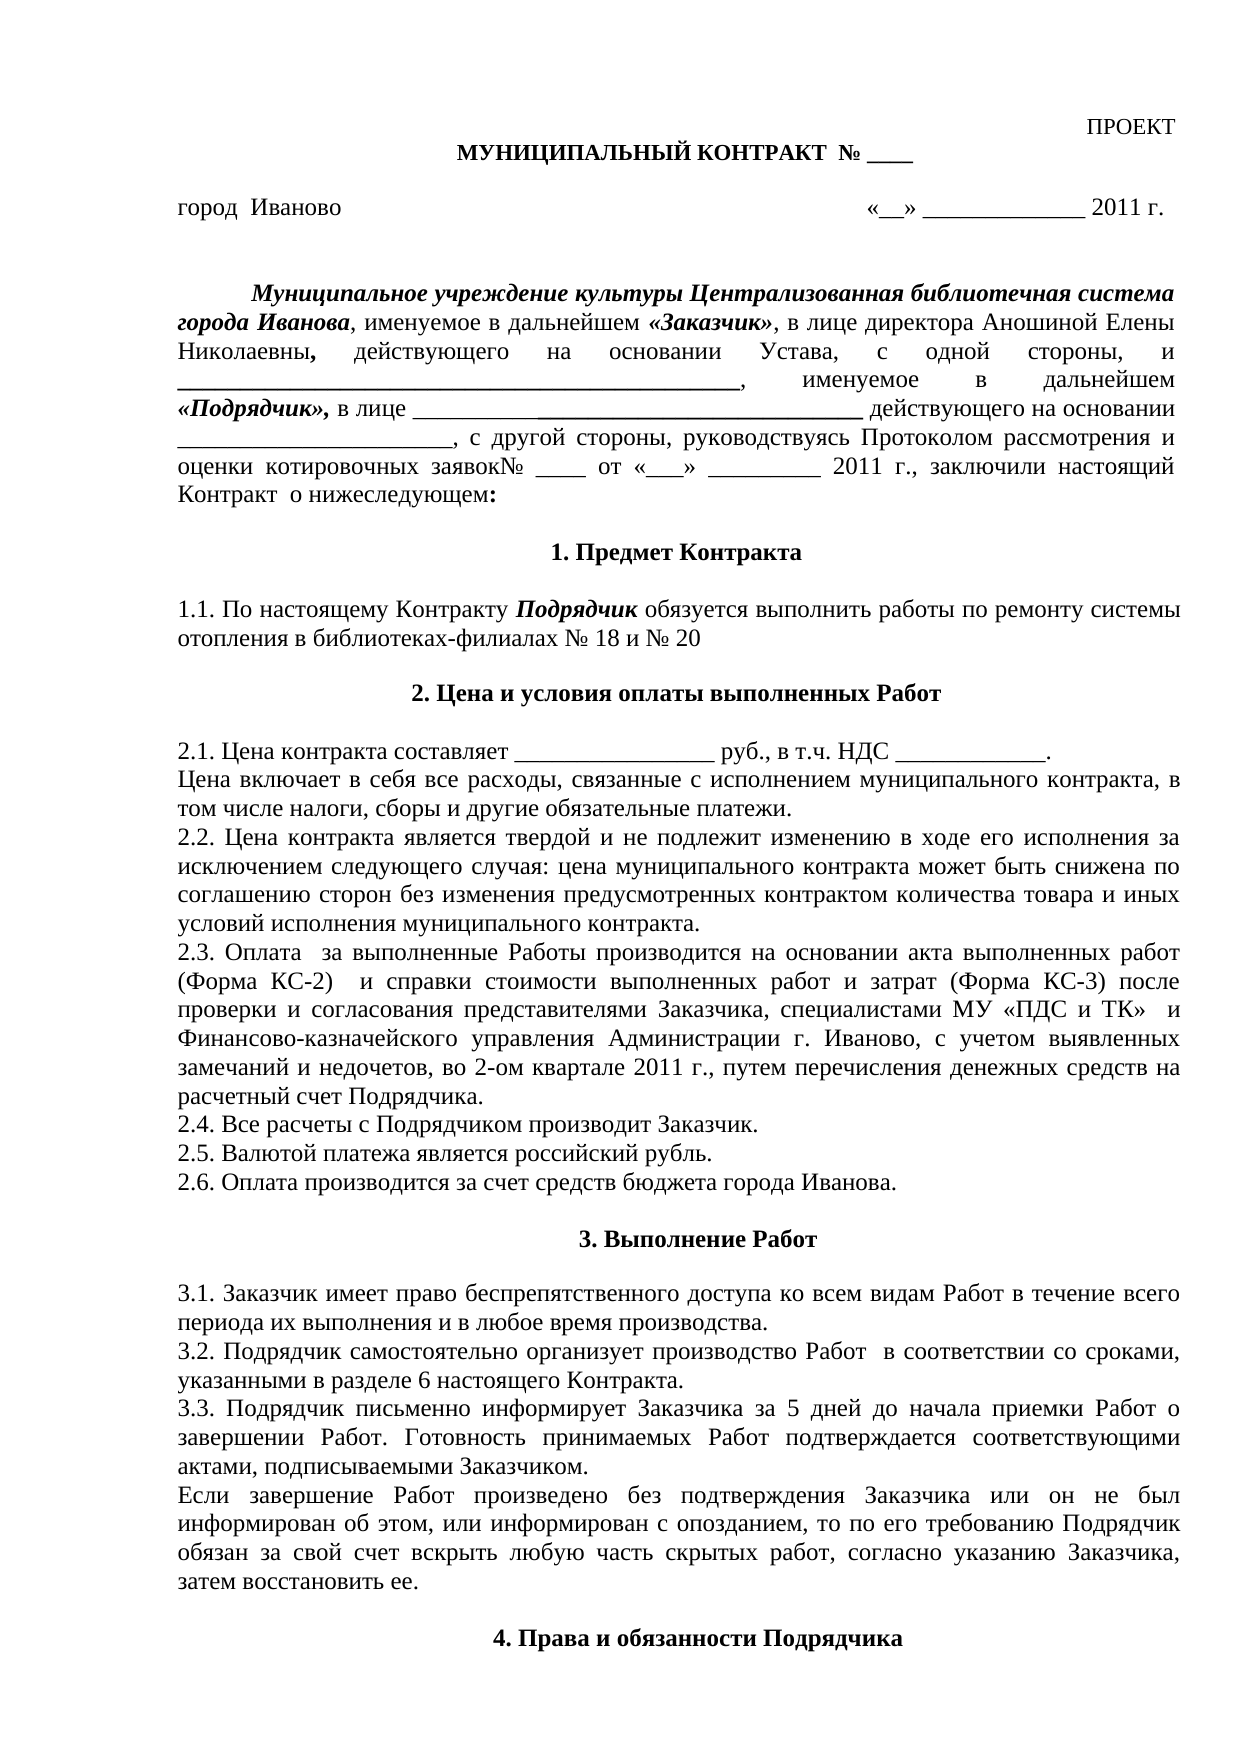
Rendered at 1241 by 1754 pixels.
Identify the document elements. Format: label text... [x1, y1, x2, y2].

text Муниципальное учреждение культуры Централизованная библиотечная система города Иванова, именуемое в дальнейшем «Заказчик», в лице директора Аношиной Елены Николаевны, действующего на основании Устава, с одной стороны, и _____________________________________________, именуемое в дальнейшем «Подрядчик», в лице ____________________________________ действующего на основании ______________________, с другой стороны, руководствуясь Протоколом рассмотрения и оценки котировочных заявок№ ____ от «___» _________ 2011 г., заключили настоящий Контракт о нижеследующем: [177, 278, 1175, 508]
text 2. Цена и условия оплаты выполненных Работ [177, 678, 1175, 707]
text 3.1. Заказчик имеет право беспрепятственного доступа ко всем видам Работ в течение всего периода их выполнения и в любое время производства. [177, 1278, 1181, 1336]
text 1. Предмет Контракта [177, 537, 1175, 566]
text 1.1. По настоящему Контракту Подрядчик обязуется выполнить работы по ремонту системы отопления в библиотеках-филиалах № 18 и № 20 [177, 594, 1181, 652]
text 2.4. Все расчеты с Подрядчиком производит Заказчик. [177, 1109, 1181, 1138]
text Цена включает в себя все расходы, связанные с исполнением муниципального контракта, в том числе налоги, сборы и другие обязательные платежи. [177, 764, 1181, 822]
text 3.3. Подрядчик письменно информирует Заказчика за 5 дней до начала приемки Работ о завершении Работ. Готовность принимаемых Работ подтверждается соответствующими актами, подписываемыми Заказчиком. [177, 1393, 1181, 1480]
text МУНИЦИПАЛЬНЫЙ КОНТРАКТ № ____ [177, 139, 1175, 166]
text 4. Права и обязанности Подрядчика [215, 1623, 1181, 1652]
text город Иваново «__» _____________ 2011 г. [177, 192, 1175, 221]
text 2.3. Оплата за выполненные Работы производится на основании акта выполненных работ (Форма КС-2) и справки стоимости выполненных работ и затрат (Форма КС-3) после проверки и согласования представителями Заказчика, специалистами МУ «ПДС и ТК» и Финансово-казначейского управления Администрации г. Иваново, с учетом выявленных замечаний и недочетов, во 2-ом квартале 2011 г., путем перечисления денежных средств на расчетный счет Подрядчика. [177, 937, 1181, 1109]
text 2.2. Цена контракта является твердой и не подлежит изменению в ходе его исполнения за исключением следующего случая: цена муниципального контракта может быть снижена по соглашению сторон без изменения предусмотренных контрактом количества товара и иных условий исполнения муниципального контракта. [177, 822, 1181, 937]
text 2.5. Валютой платежа является российский рубль. [177, 1138, 1181, 1167]
text Если завершение Работ произведено без подтверждения Заказчика или он не был информирован об этом, или информирован с опозданием, то по его требованию Подрядчик обязан за свой счет вскрыть любую часть скрытых работ, согласно указанию Заказчика, затем восстановить ее. [177, 1480, 1181, 1595]
text 2.6. Оплата производится за счет средств бюджета города Иванова. [177, 1167, 1181, 1196]
text ПРОЕКТ [177, 113, 1175, 139]
text 3. Выполнение Работ [215, 1224, 1181, 1253]
text 2.1. Цена контракта составляет ________________ руб., в т.ч. НДС ____________. [177, 736, 1181, 764]
text 3.2. Подрядчик самостоятельно организует производство Работ в соответствии со сроками, указанными в разделе 6 настоящего Контракта. [177, 1336, 1181, 1393]
